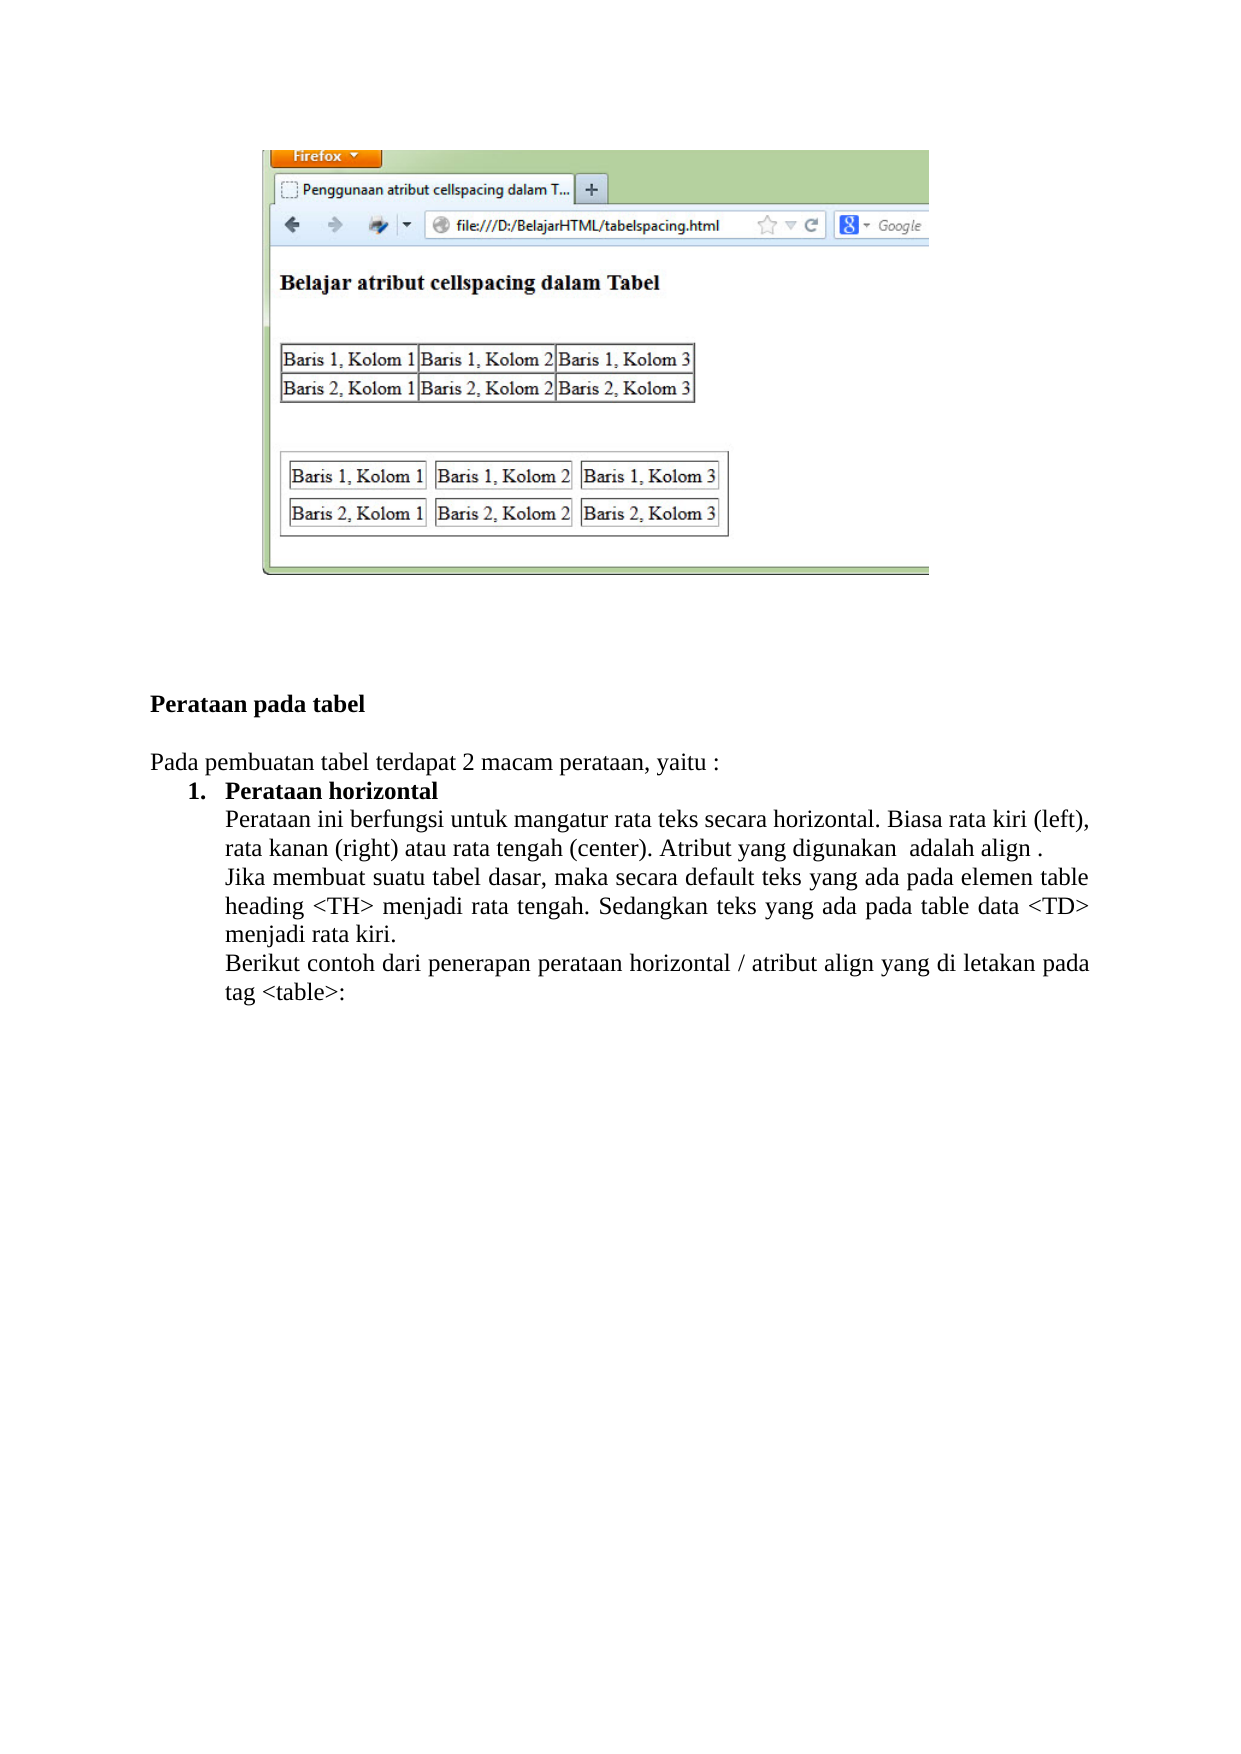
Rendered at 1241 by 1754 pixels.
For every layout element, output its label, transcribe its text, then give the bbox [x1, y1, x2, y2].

list Perataan pada tabel [150, 689, 1090, 718]
picture [262, 150, 929, 575]
list Berikut contoh dari penerapan perataan horizontal / atribut align yang di letakan pada tag <table>: [225, 948, 1090, 1006]
list Pada pembuatan tabel terdapat 2 macam perataan, yaitu : [150, 747, 1090, 776]
list Jika membuat suatu tabel dasar, maka secara default teks yang ada pada elemen table heading <TH> menjadi rata tengah. Sedangkan teks yang ada pada table data <TD> menjadi rata kiri. [225, 862, 1090, 948]
list Perataan ini berfungsi untuk mangatur rata teks secara horizontal. Biasa rata kiri (left), rata kanan (right) atau rata tengah (center). Atribut yang digunakan adalah align . [225, 804, 1090, 862]
list Perataan horizontal [187, 776, 1090, 804]
